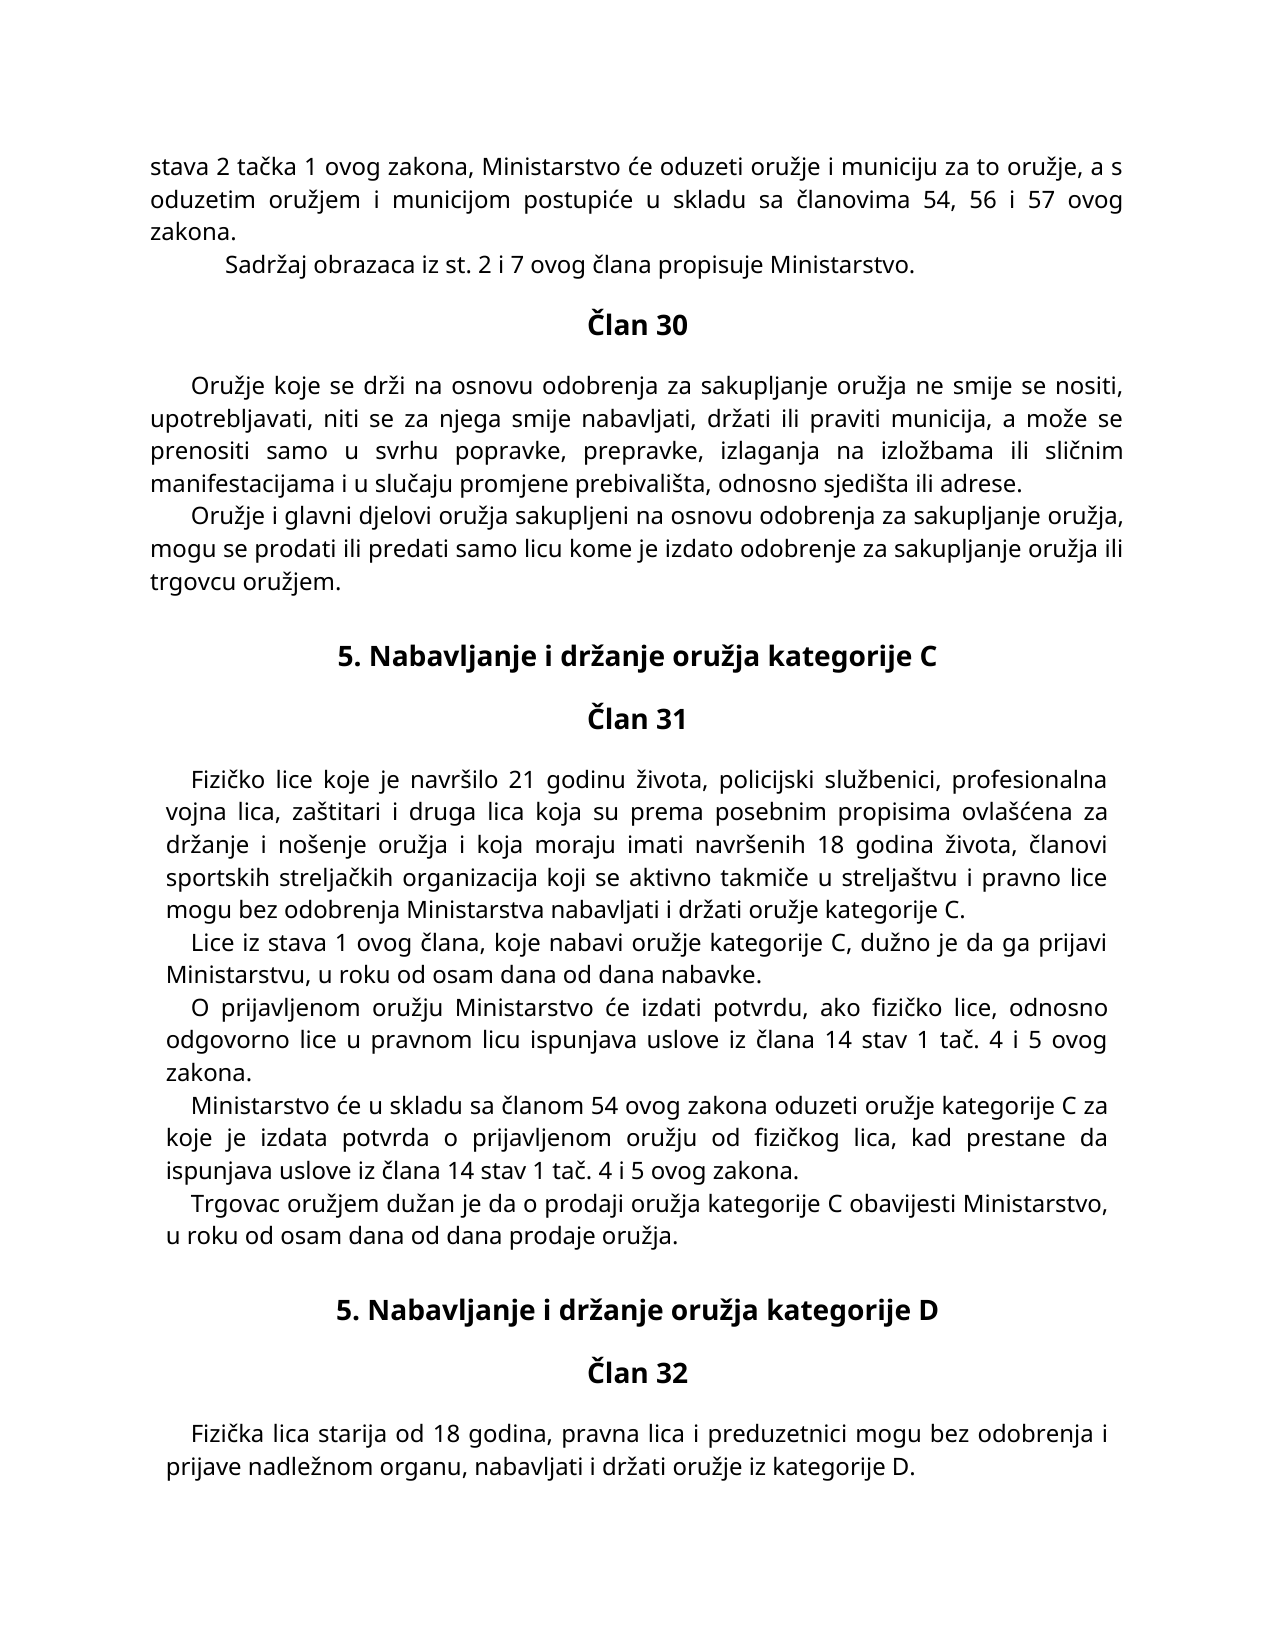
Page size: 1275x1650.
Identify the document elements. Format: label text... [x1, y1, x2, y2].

text Član 31 [150, 699, 1125, 737]
text Sadržaj obrazaca iz st. 2 i 7 ovog člana propisuje Ministarstvo. [150, 248, 1125, 280]
text Član 32 [150, 1354, 1125, 1392]
text O prijavljenom oružju Ministarstvo će izdati potvrdu, ako fizičko lice, odnosno odgovorno lice u pravnom licu ispunjava uslove iz člana 14 stav 1 tač. 4 i 5 ovog zakona. [166, 991, 1109, 1088]
text Oružje koje se drži na osnovu odobrenja za sakupljanje oružja ne smije se nositi, upotrebljavati, niti se za njega smije nabavljati, držati ili praviti municija, a može se prenositi samo u svrhu popravke, prepravke, izlaganja na izložbama ili sličnim manifestacijama i u slučaju promjene prebivališta, odnosno sjedišta ili adrese. [150, 369, 1125, 499]
text Trgovac oružjem dužan je da o prodaji oružja kategorije C obavijesti Ministarstvo, u roku od osam dana od dana prodaje oružja. [166, 1186, 1109, 1252]
text Fizičko lice koje je navršilo 21 godinu života, policijski službenici, profesionalna vojna lica, zaštitari i druga lica koja su prema posebnim propisima ovlašćena za držanje i nošenje oružja i koja moraju imati navršenih 18 godina života, članovi sportskih streljačkih organizacija koji se aktivno takmiče u streljaštvu i pravno lice mogu bez odobrenja Ministarstva nabavljati i držati oružje kategorije C. [166, 762, 1109, 926]
text Oružje i glavni djelovi oružja sakupljeni na osnovu odobrenja za sakupljanje oružja, mogu se prodati ili predati samo licu kome je izdato odobrenje za sakupljanje oružja ili trgovcu oružjem. [150, 499, 1125, 597]
text Fizička lica starija od 18 godina, pravna lica i preduzetnici mogu bez odobrenja i prijave nadležnom organu, nabavljati i držati oružje iz kategorije D. [166, 1417, 1109, 1482]
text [150, 150, 1125, 248]
text Ministarstvo će u skladu sa članom 54 ovog zakona oduzeti oružje kategorije C za koje je izdata potvrda o prijavljenom oružju od fizičkog lica, kad prestane da ispunjava uslove iz člana 14 stav 1 tač. 4 i 5 ovog zakona. [166, 1088, 1109, 1186]
text 5. Nabavljanje i držanje oružja kategorije C [150, 636, 1125, 674]
text Lice iz stava 1 ovog člana, koje nabavi oružje kategorije C, dužno je da ga prijavi Ministarstvu, u roku od osam dana od dana nabavke. [166, 926, 1109, 991]
text 5. Nabavljanje i držanje oružja kategorije D [150, 1290, 1125, 1329]
text Član 30 [150, 305, 1125, 344]
